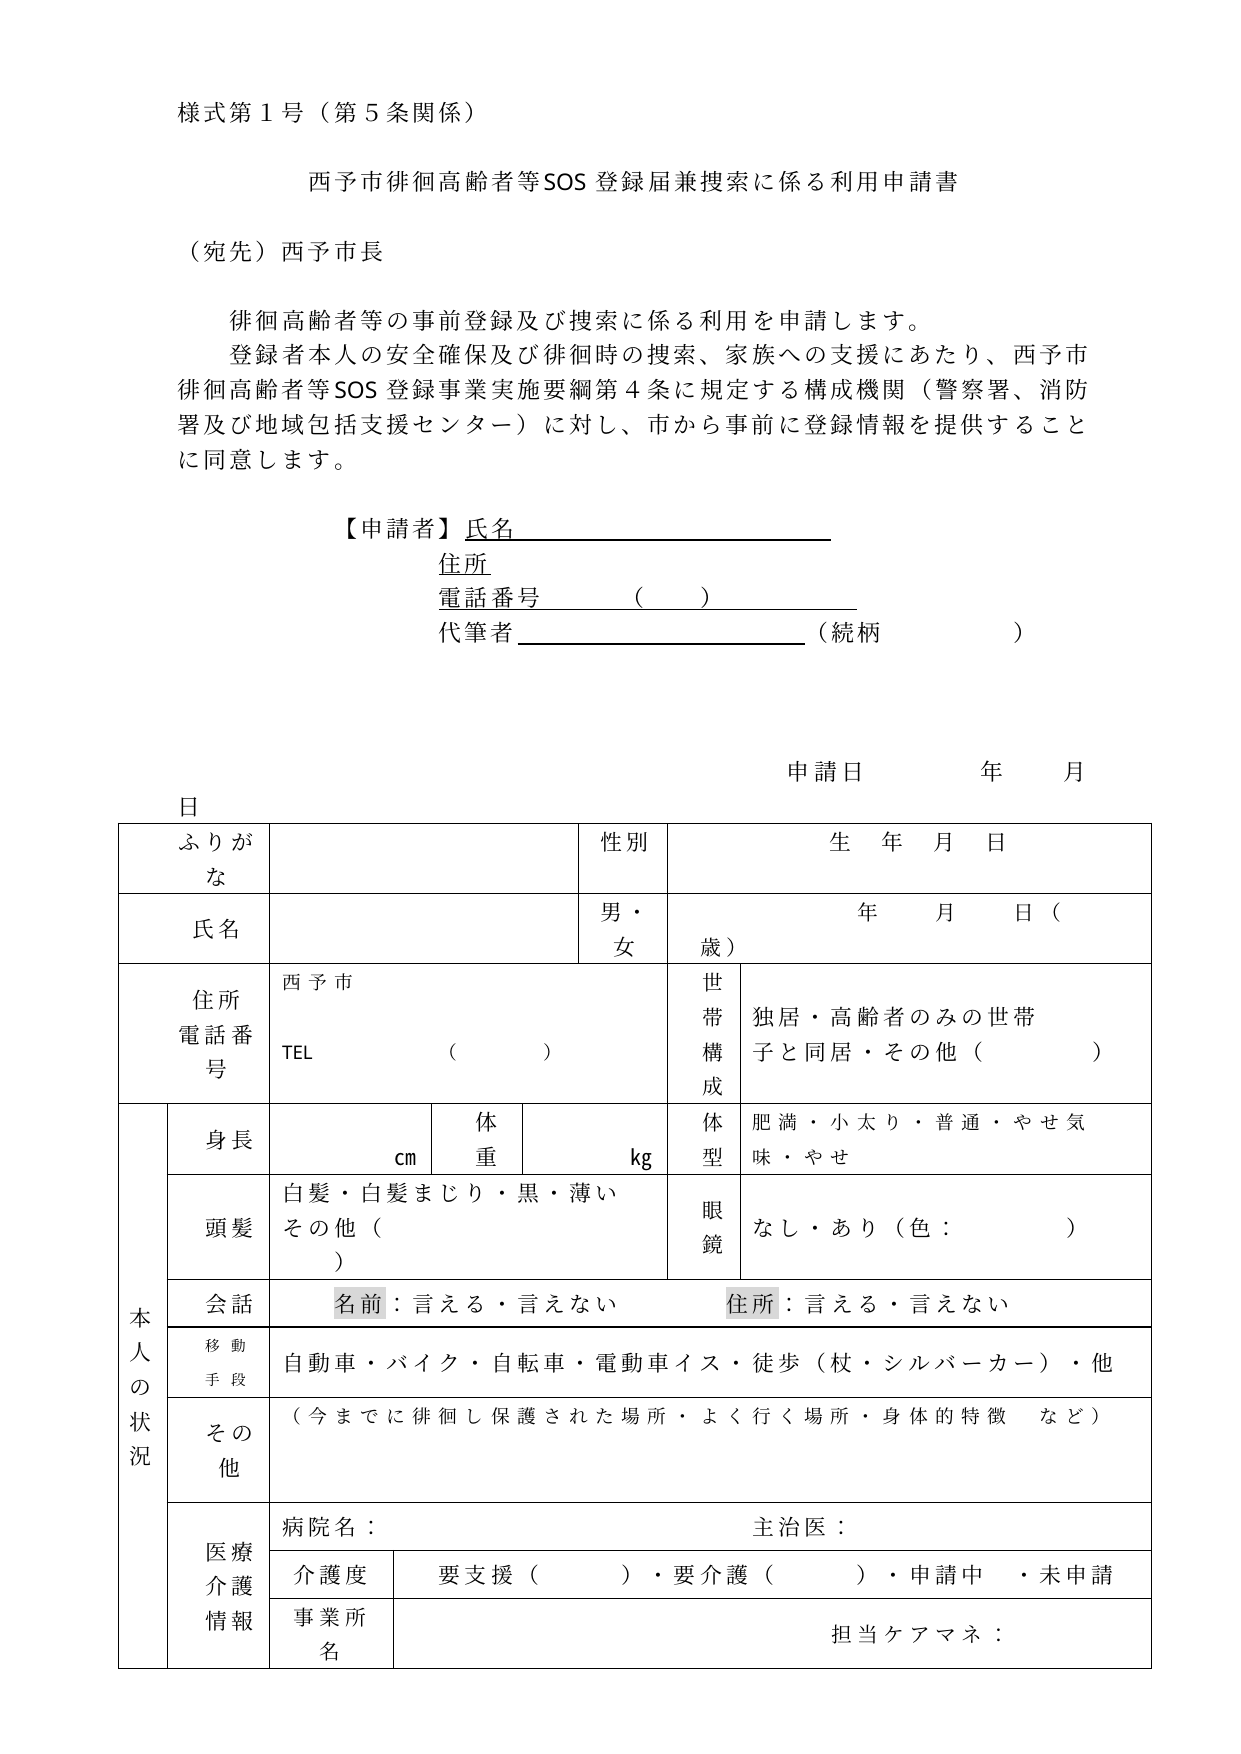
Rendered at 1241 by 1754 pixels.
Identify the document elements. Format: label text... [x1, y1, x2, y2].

table_cell ㎏ [523, 1104, 667, 1173]
table_cell 要支援（ ）・要介護（ ）・申請中 ・未申請 [394, 1551, 1151, 1597]
table_cell ㎝ [270, 1104, 431, 1173]
table_header 生 年 月 日 [668, 824, 1151, 893]
table_cell 会話 [168, 1280, 269, 1326]
table_cell 病院名： 主治医： [270, 1503, 1151, 1550]
text 徘徊高齢者等の事前登録及び捜索に係る利用を申請します。 [177, 302, 1092, 337]
table_cell 自動車・バイク・自転車・電動車イス・徒歩（杖・シルバーカー）・他 [270, 1328, 1151, 1397]
table_header 性別 [579, 824, 667, 893]
table_cell 西予市 TEL （ ） [270, 964, 667, 1103]
text 電話番号 （ ） [177, 579, 1092, 614]
table_cell 男・女 [579, 894, 667, 963]
table_cell 年 月 日（ 歳） [668, 894, 1151, 963]
text 西予市徘徊高齢者等SOS登録届兼捜索に係る利用申請書 [177, 163, 1092, 198]
text 様式第１号（第５条関係） [177, 94, 1092, 129]
table_cell 医療 介護 情報 [168, 1503, 269, 1668]
text 【申請者】氏名 [177, 510, 1092, 545]
table_cell 世帯構成 [668, 964, 740, 1103]
table_cell 体重 [432, 1104, 522, 1173]
table_cell 住所 電話番号 [119, 964, 269, 1103]
text （宛先）西予市長 [177, 233, 1092, 267]
table_header ふりがな [119, 824, 269, 893]
table_cell 本人の状況 [119, 1104, 167, 1668]
table_cell 独居・高齢者のみの世帯 子と同居・その他（ ） [741, 964, 1151, 1103]
table_cell 事業所名 [270, 1599, 393, 1668]
table_cell 移動手段 [168, 1328, 269, 1397]
table_cell 名前：言える・言えない 住所：言える・言えない [270, 1280, 1151, 1326]
text 登録者本人の安全確保及び徘徊時の捜索、家族への支援にあたり、西予市徘徊高齢者等SOS登録事業実施要綱第４条に規定する構成機関（警察署、消防署及び地域包括支援センター）に対し、市から事前に登録情報を提供することに同意します。 [177, 337, 1092, 476]
table_cell [270, 894, 578, 963]
table_cell 身長 [168, 1104, 269, 1173]
table_cell 氏名 [119, 894, 269, 963]
text 住所 [177, 545, 1092, 579]
table_cell 肥満・小太り・普通・やせ気味・やせ [741, 1104, 1151, 1173]
table_header [270, 824, 578, 893]
table_cell 眼鏡 [668, 1175, 740, 1278]
table_cell 頭髪 [168, 1175, 269, 1278]
table_cell 白髪・白髪まじり・黒・薄い その他（ ） [270, 1175, 667, 1278]
text 申請日 年 月 日 [177, 753, 1092, 822]
table_cell その他 [168, 1398, 269, 1502]
table_cell 担当ケアマネ： [394, 1599, 1151, 1668]
table_cell （今までに徘徊し保護された場所・よく行く場所・身体的特徴 など） [270, 1398, 1151, 1502]
table_cell 体型 [668, 1104, 740, 1173]
table_cell 介護度 [270, 1551, 393, 1597]
table_cell なし・あり（色： ） [741, 1175, 1151, 1278]
text 代筆者 （続柄 ） [177, 614, 1092, 649]
